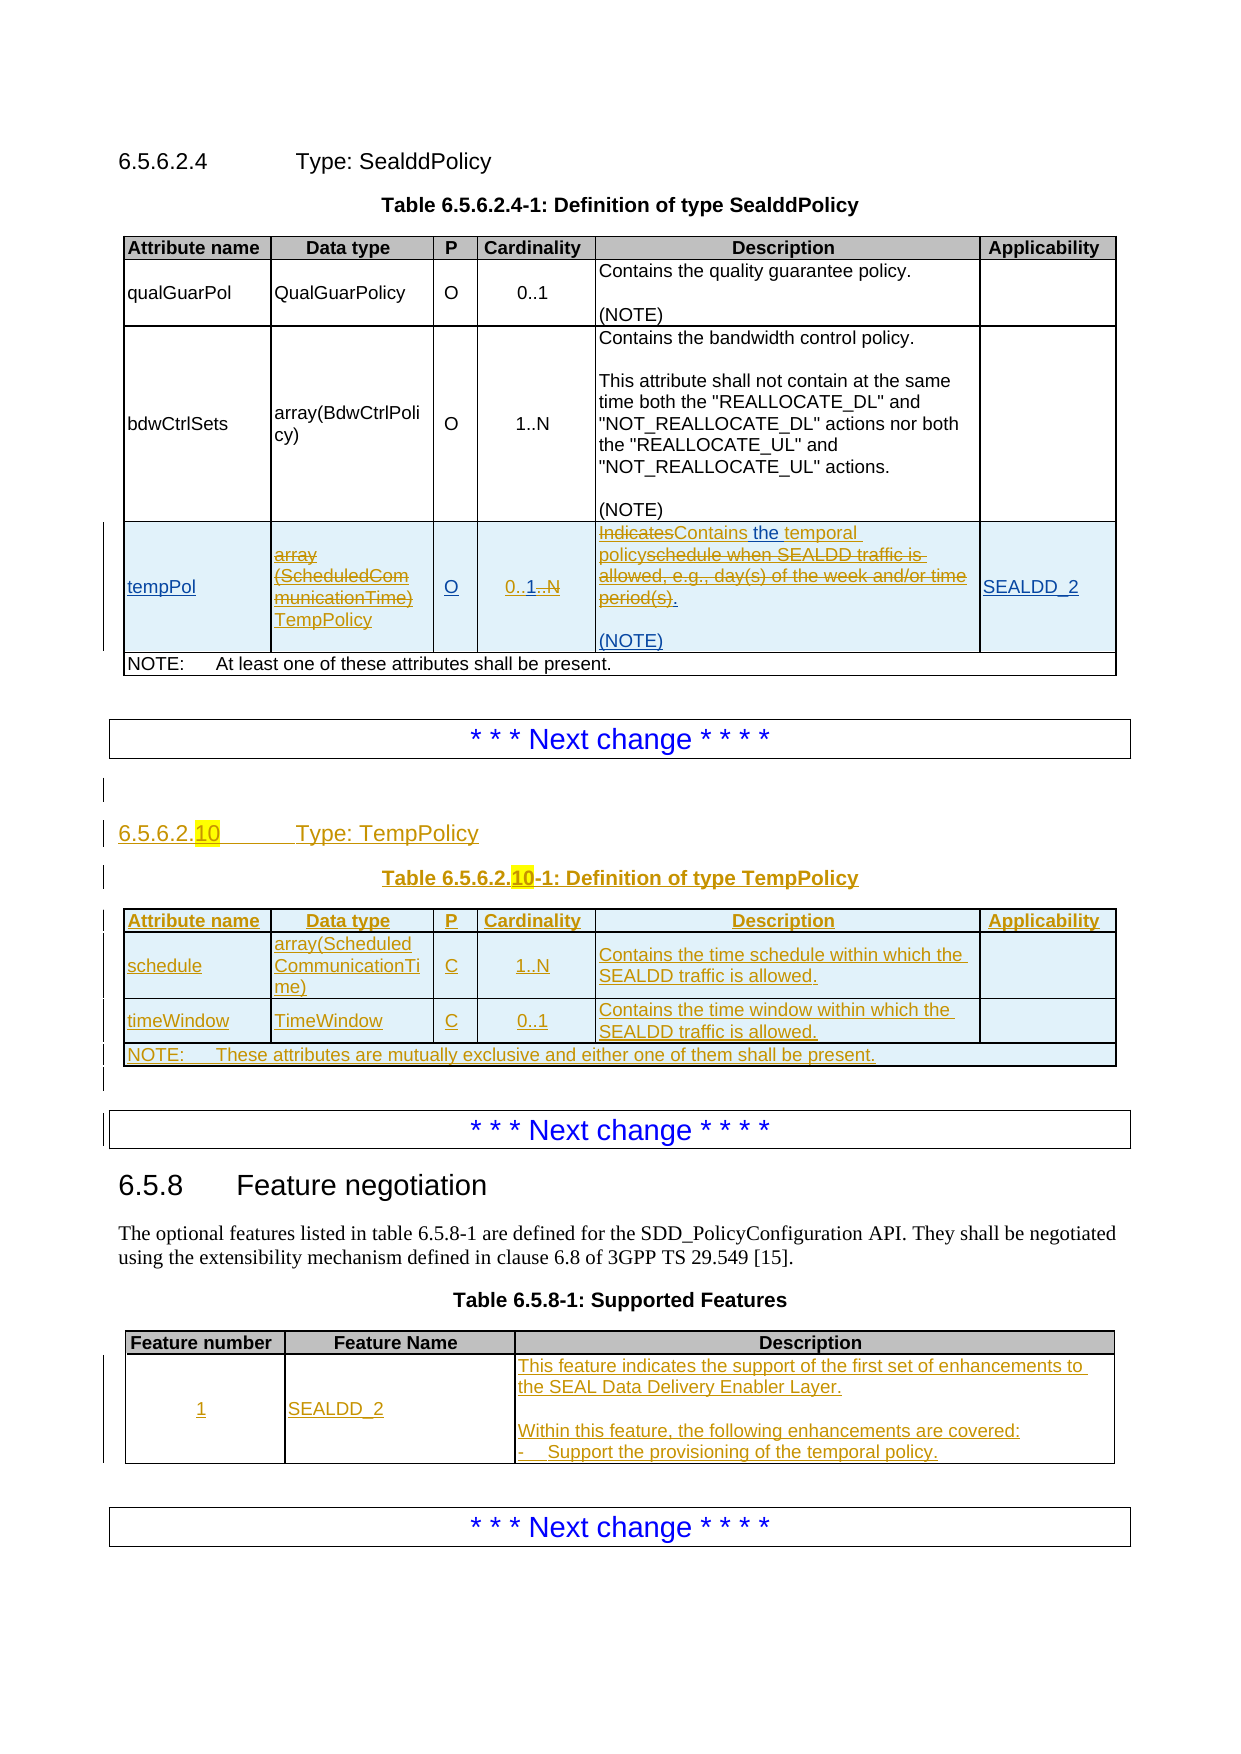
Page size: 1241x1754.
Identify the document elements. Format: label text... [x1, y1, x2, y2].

table_header Feature Name [286, 1332, 514, 1353]
table_cell QualGuarPolicy [272, 260, 433, 325]
table_header Description [596, 237, 979, 259]
table_header Data type [272, 237, 433, 259]
table_cell Contains the bandwidth control policy. This attribute shall not contain at the same time both the "REALLOCATE_DL" and "NOT_REALLOCATE_DL" actions nor both the "REALLOCATE_UL" and "NOT_REALLOCATE_UL" actions. (NOTE) [596, 327, 979, 521]
table_cell O [434, 260, 477, 325]
table_cell Contains the quality guarantee policy. (NOTE) [596, 260, 979, 325]
table_cell [981, 327, 1115, 521]
table_header Feature number [126, 1332, 284, 1353]
table_header Applicability [981, 237, 1115, 259]
table_header Cardinality [478, 237, 595, 259]
table_header Description [516, 1332, 1114, 1353]
text * * * Next change * * * * [110, 1111, 1130, 1148]
text * * * Next change * * * * [110, 1508, 1130, 1546]
table_cell 1..N [478, 327, 595, 521]
table_cell 0..1 [478, 260, 595, 325]
table_header P [434, 237, 477, 259]
table_header Attribute name [125, 237, 270, 259]
table_cell qualGuarPol [125, 260, 270, 325]
table_cell O [434, 327, 477, 521]
text The optional features listed in table 6.5.8-1 are defined for the SDD_PolicyConfiguration API. They shall be negotiated using the extensibility mechanism defined in clause 6.8 of 3GPP TS 29.549 [15]. [118, 1221, 1122, 1269]
table_cell [516, 1355, 1114, 1463]
subtitle 6.5.8 Feature negotiation [118, 1168, 1122, 1202]
text Table 6.5.8-1: Supported Features [118, 1287, 1122, 1311]
table_cell [126, 1354, 284, 1463]
table_cell [286, 1355, 514, 1463]
text * * * Next change * * * * [110, 720, 1130, 758]
subtitle 6.5.6.2.4 Type: SealddPolicy [118, 148, 1122, 174]
table_cell [981, 260, 1115, 325]
table_cell array(BdwCtrlPolicy) [272, 327, 433, 521]
table_cell NOTE: At least one of these attributes shall be present. [125, 653, 1115, 674]
table_cell bdwCtrlSets [125, 327, 270, 521]
text Table 6.5.6.2.4-1: Definition of type SealddPolicy [118, 193, 1122, 217]
